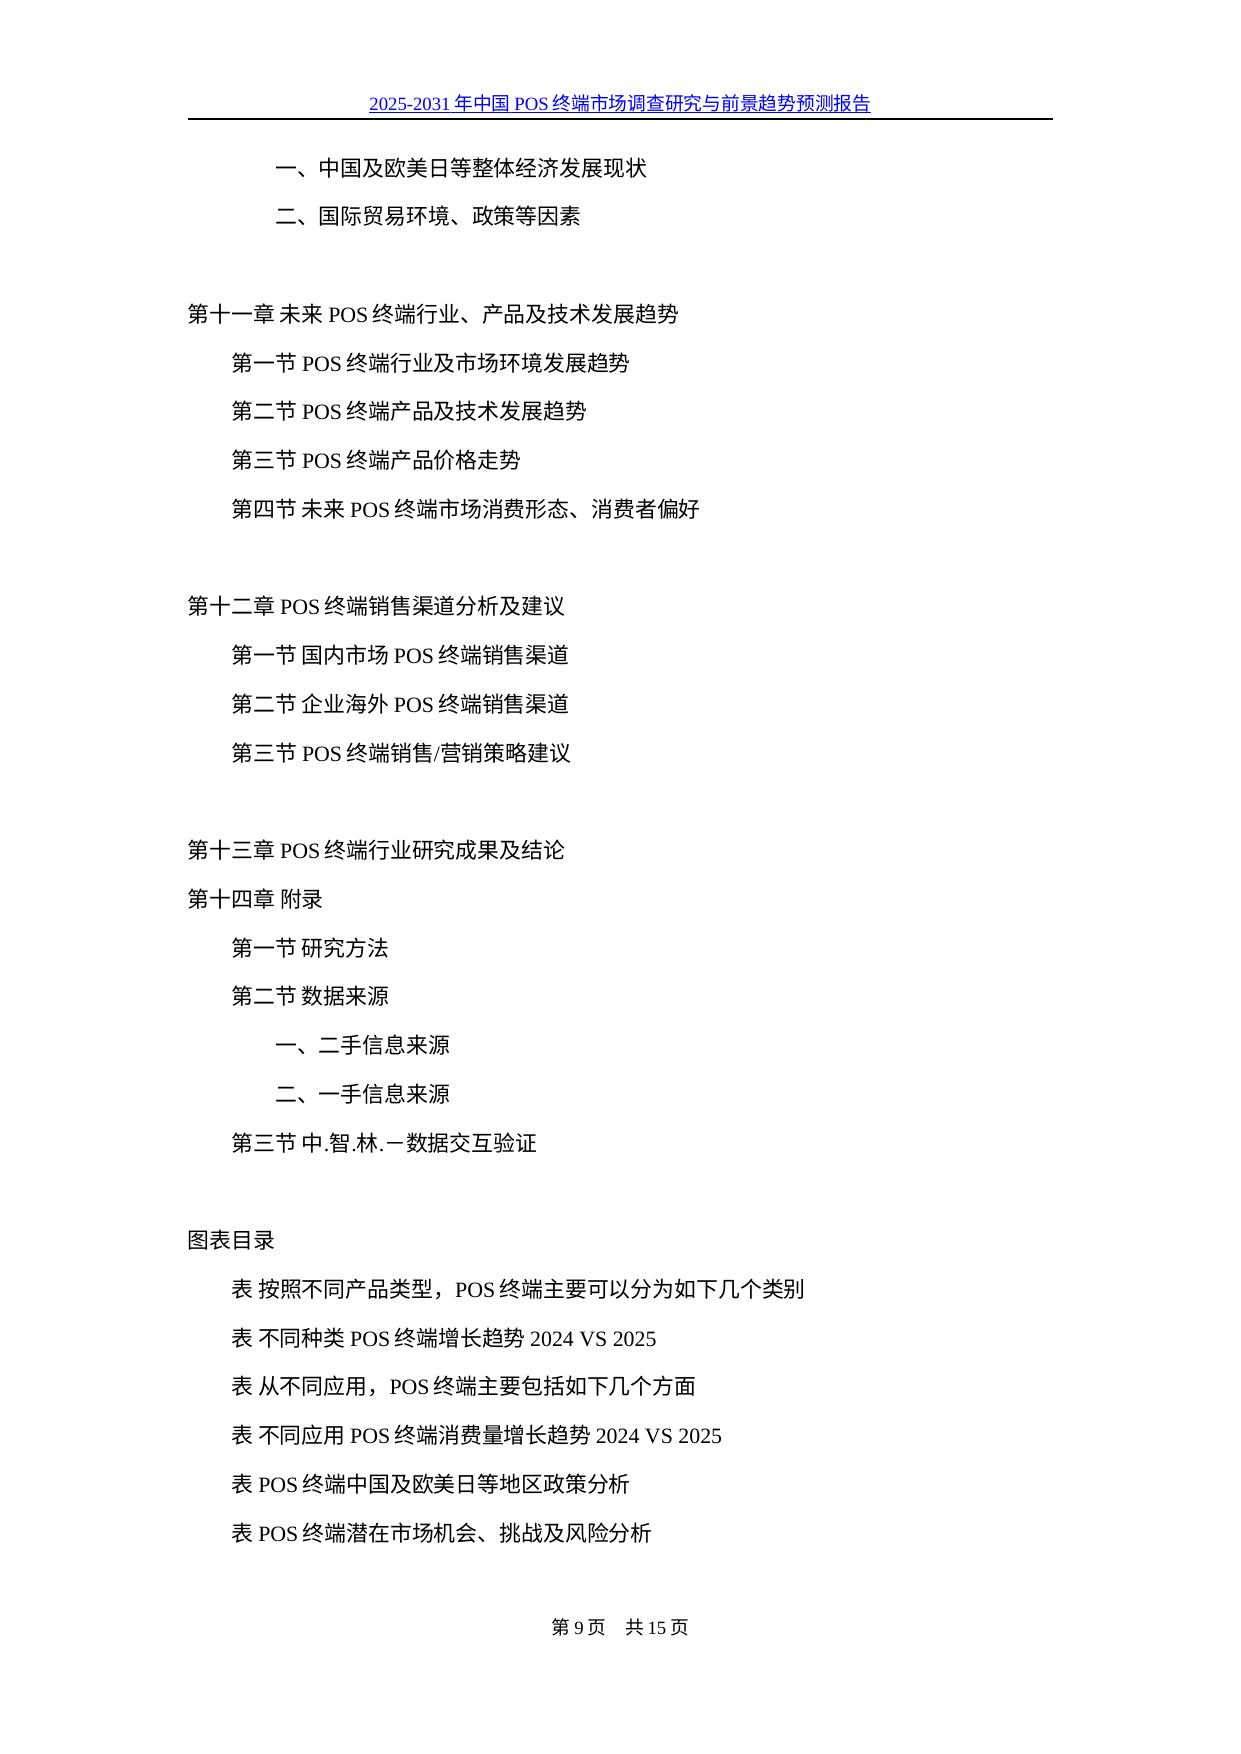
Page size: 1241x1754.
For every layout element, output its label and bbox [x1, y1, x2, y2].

text [187, 150, 1053, 1548]
